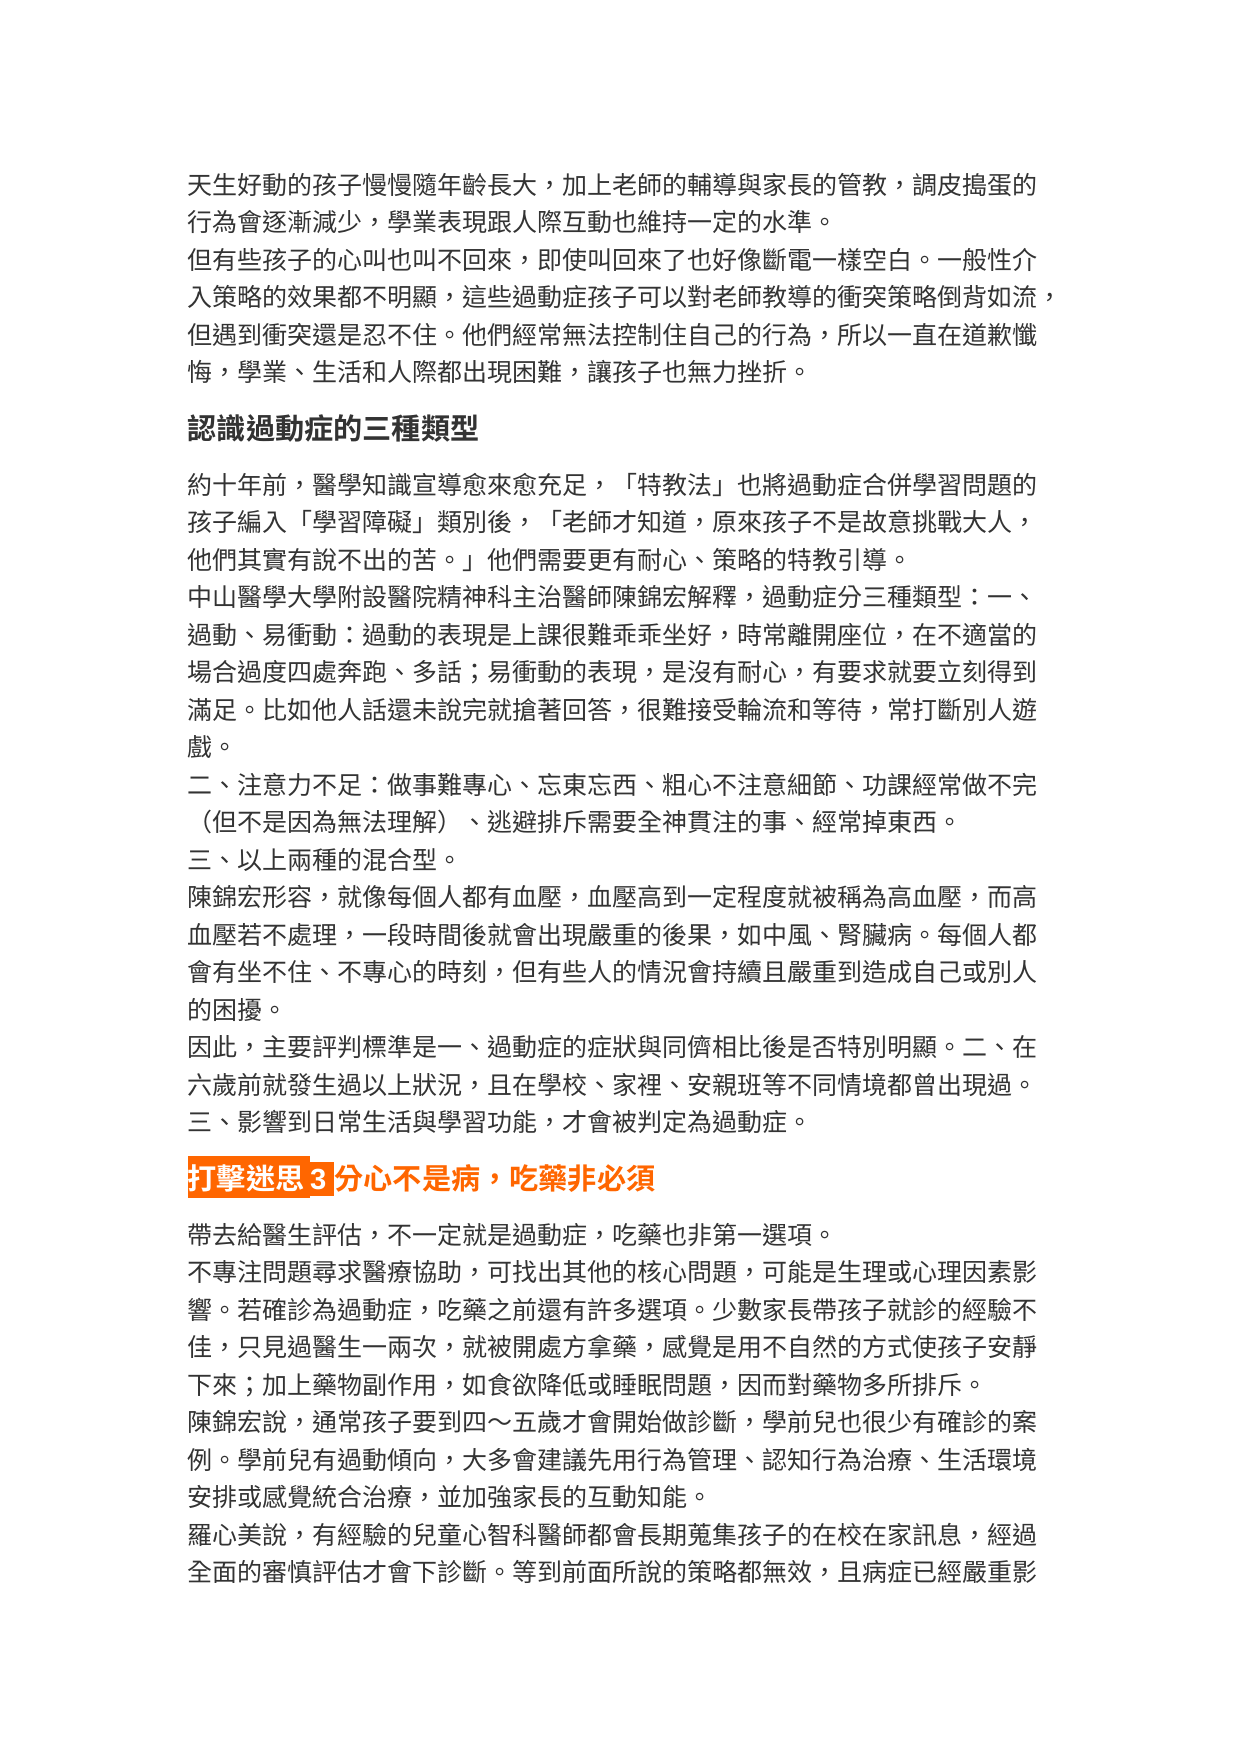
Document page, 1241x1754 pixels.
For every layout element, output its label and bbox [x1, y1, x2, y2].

text [187, 164, 1053, 1589]
